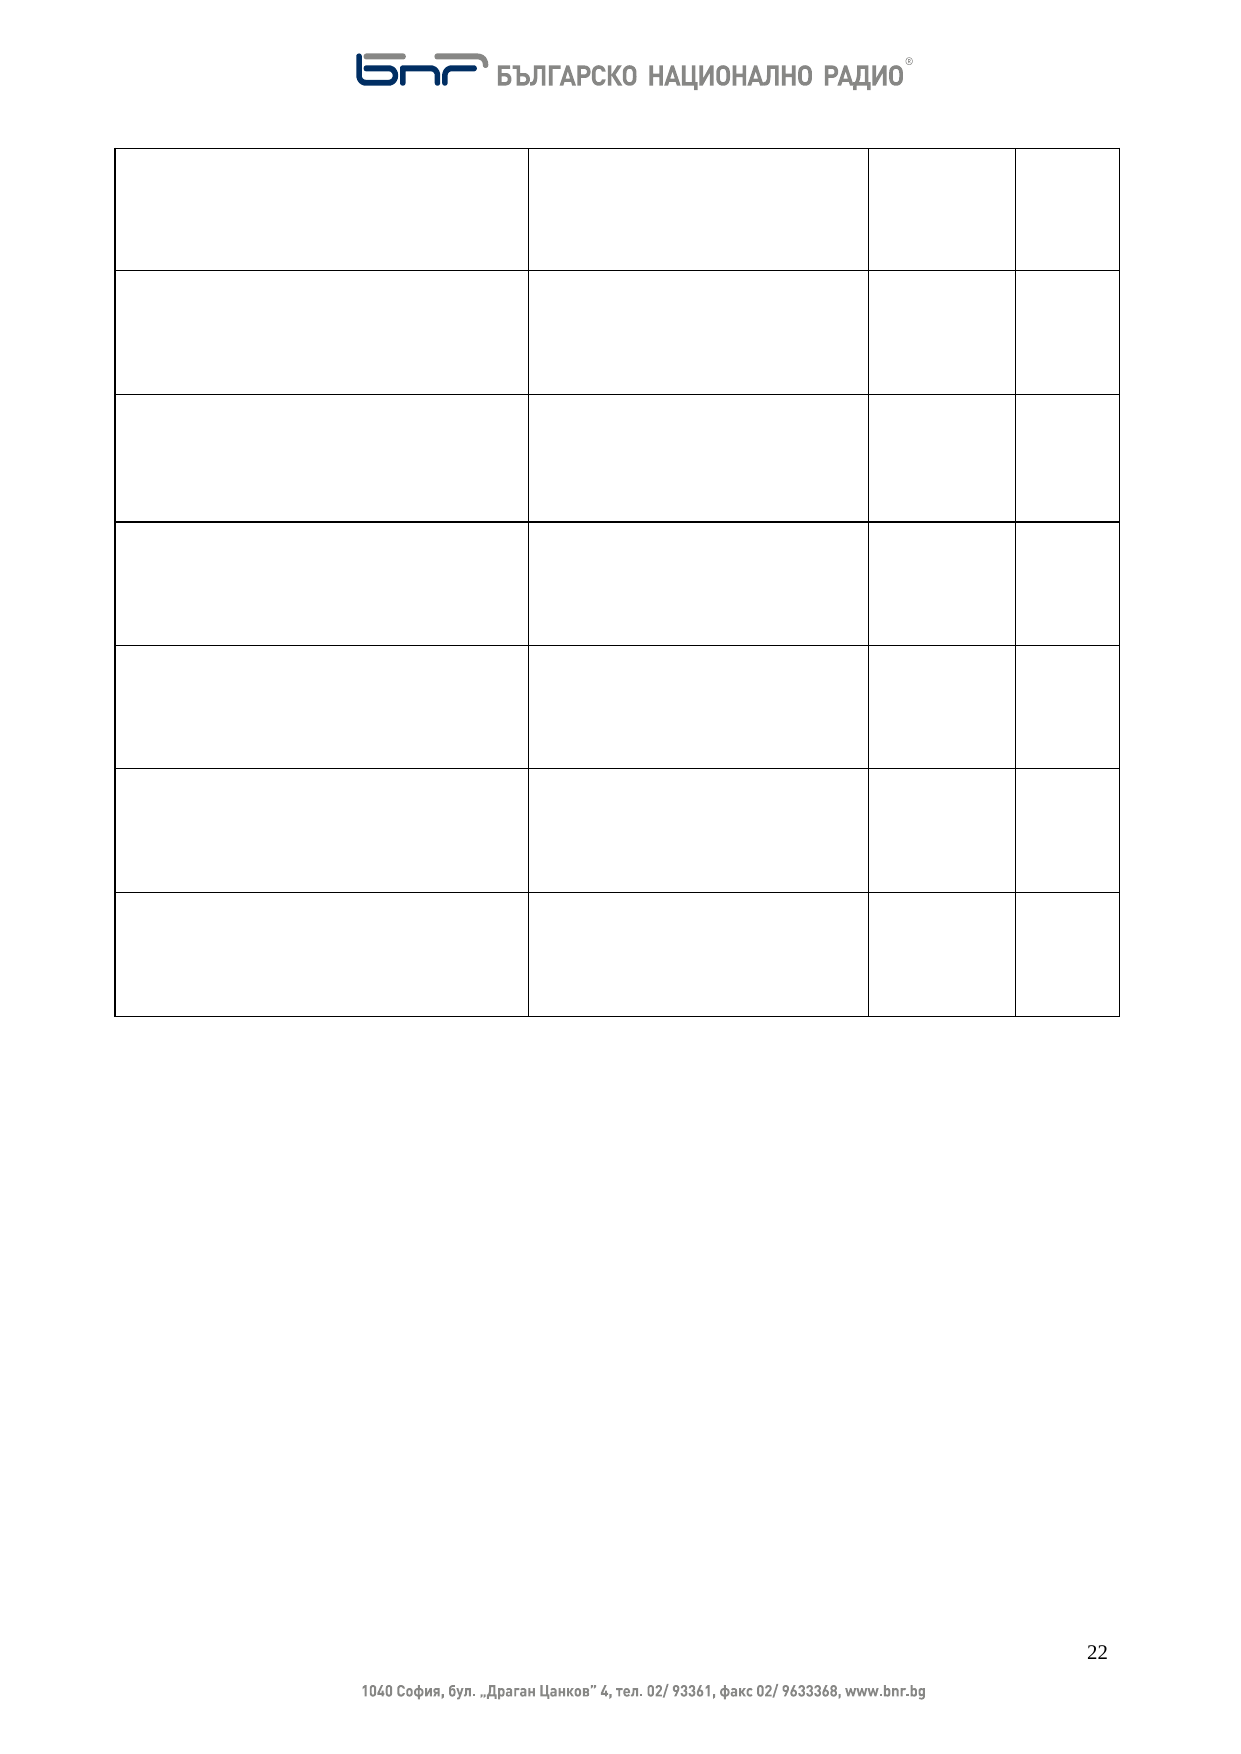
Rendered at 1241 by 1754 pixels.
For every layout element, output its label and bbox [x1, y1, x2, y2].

table_cell [1016, 769, 1119, 892]
table_cell [116, 395, 528, 521]
table_cell [869, 149, 1015, 270]
table_cell [529, 523, 868, 645]
table_cell [116, 769, 528, 892]
table_cell [869, 769, 1015, 892]
table_cell [116, 893, 528, 1016]
table_cell [529, 271, 868, 394]
table_cell [116, 271, 528, 394]
table_cell [529, 149, 868, 270]
table_cell [529, 893, 868, 1016]
table_cell [869, 893, 1015, 1016]
table_cell [116, 523, 528, 645]
table_cell [1016, 271, 1119, 394]
table_cell [1016, 523, 1119, 645]
table_cell [529, 395, 868, 521]
table_cell [1016, 149, 1119, 270]
table_cell [1016, 893, 1119, 1016]
table_cell [869, 523, 1015, 645]
table_cell [116, 149, 528, 270]
table_cell [869, 395, 1015, 521]
table_cell [1016, 646, 1119, 768]
table_cell [869, 646, 1015, 768]
table_cell [529, 646, 868, 768]
table_cell [1016, 395, 1119, 521]
table_cell [116, 646, 528, 768]
table_cell [869, 271, 1015, 394]
table_cell [529, 769, 868, 892]
